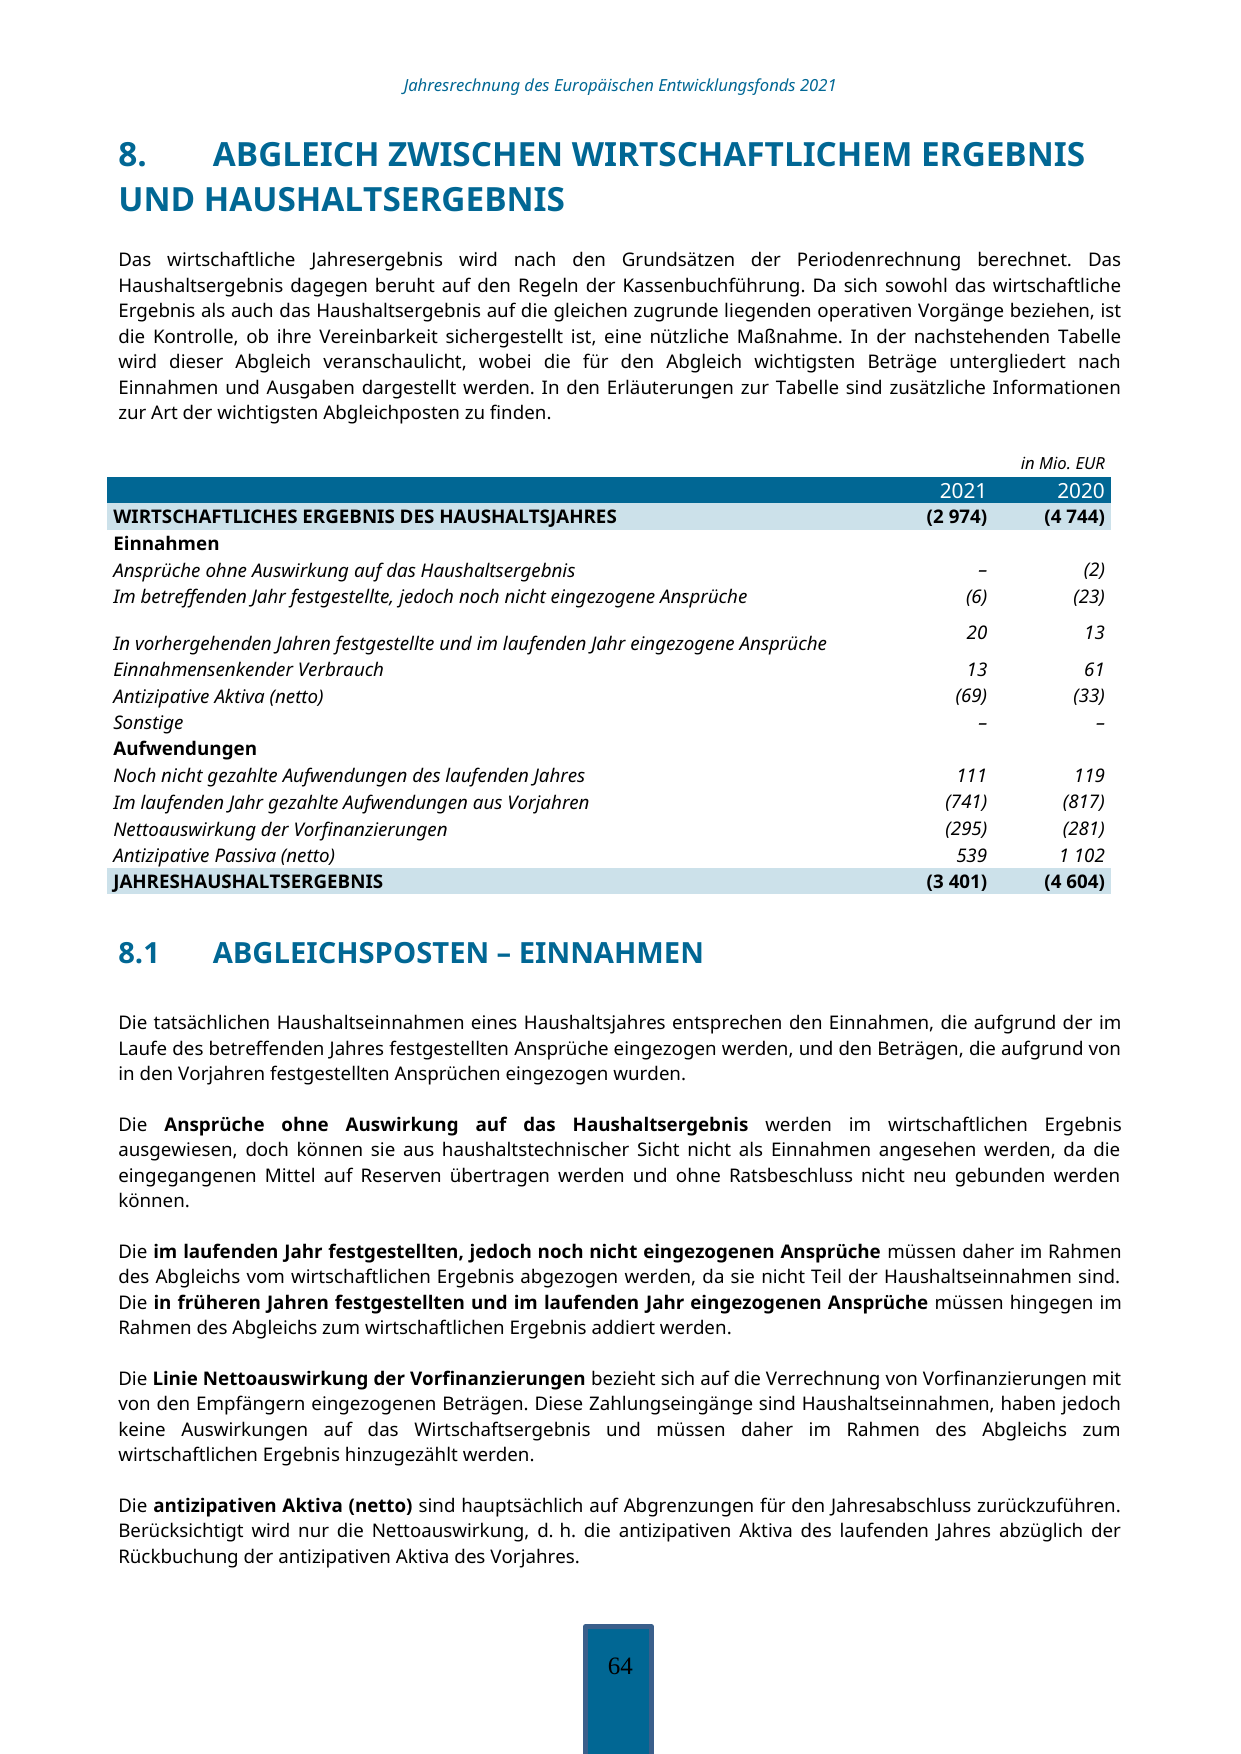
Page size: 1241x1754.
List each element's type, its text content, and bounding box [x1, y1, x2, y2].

text ABGLEICH ZWISCHEN WIRTSCHAFTLICHEM ERGEBNIS UND HAUSHALTSERGEBNIS [118, 131, 1122, 221]
text ABGLEICHSPOSTEN – EINNAHMEN [118, 932, 1122, 972]
text Die antizipativen Aktiva (netto) sind hauptsächlich auf Abgrenzungen für den Jahresabschluss zurückzuführen. Berücksichtigt wird nur die Nettoauswirkung, d. h. die antizipativen Aktiva des laufenden Jahres abzüglich der Rückbuchung der antizipativen Aktiva des Vorjahres. [118, 1492, 1122, 1569]
text Die tatsächlichen Haushaltseinnahmen eines Haushaltsjahres entsprechen den Einnahmen, die aufgrund der im Laufe des betreffenden Jahres festgestellten Ansprüche eingezogen werden, und den Beträgen, die aufgrund von in den Vorjahren festgestellten Ansprüchen eingezogen wurden. [118, 1009, 1122, 1086]
text Die Linie Nettoauswirkung der Vorfinanzierungen bezieht sich auf die Verrechnung von Vorfinanzierungen mit von den Empfängern eingezogenen Beträgen. Diese Zahlungseingänge sind Haushaltseinnahmen, haben jedoch keine Auswirkungen auf das Wirtschaftsergebnis und müssen daher im Rahmen des Abgleichs zum wirtschaftlichen Ergebnis hinzugezählt werden. [118, 1365, 1122, 1467]
text Die Ansprüche ohne Auswirkung auf das Haushaltsergebnis werden im wirtschaftlichen Ergebnis ausgewiesen, doch können sie aus haushaltstechnischer Sicht nicht als Einnahmen angesehen werden, da die eingegangenen Mittel auf Reserven übertragen werden und ohne Ratsbeschluss nicht neu gebunden werden können. [118, 1111, 1122, 1213]
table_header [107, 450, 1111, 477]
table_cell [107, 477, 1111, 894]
text Die im laufenden Jahr festgestellten, jedoch noch nicht eingezogenen Ansprüche müssen daher im Rahmen des Abgleichs vom wirtschaftlichen Ergebnis abgezogen werden, da sie nicht Teil der Haushaltseinnahmen sind. Die in früheren Jahren festgestellten und im laufenden Jahr eingezogenen Ansprüche müssen hingegen im Rahmen des Abgleichs zum wirtschaftlichen Ergebnis addiert werden. [118, 1238, 1122, 1340]
text Das wirtschaftliche Jahresergebnis wird nach den Grundsätzen der Periodenrechnung berechnet. Das Haushaltsergebnis dagegen beruht auf den Regeln der Kassenbuchführung. Da sich sowohl das wirtschaftliche Ergebnis als auch das Haushaltsergebnis auf die gleichen zugrunde liegenden operativen Vorgänge beziehen, ist die Kontrolle, ob ihre Vereinbarkeit sichergestellt ist, eine nützliche Maßnahme. In der nachstehenden Tabelle wird dieser Abgleich veranschaulicht, wobei die für den Abgleich wichtigsten Beträge untergliedert nach Einnahmen und Ausgaben dargestellt werden. In den Erläuterungen zur Tabelle sind zusätzliche Informationen zur Art der wichtigsten Abgleichposten zu finden. [118, 246, 1122, 425]
